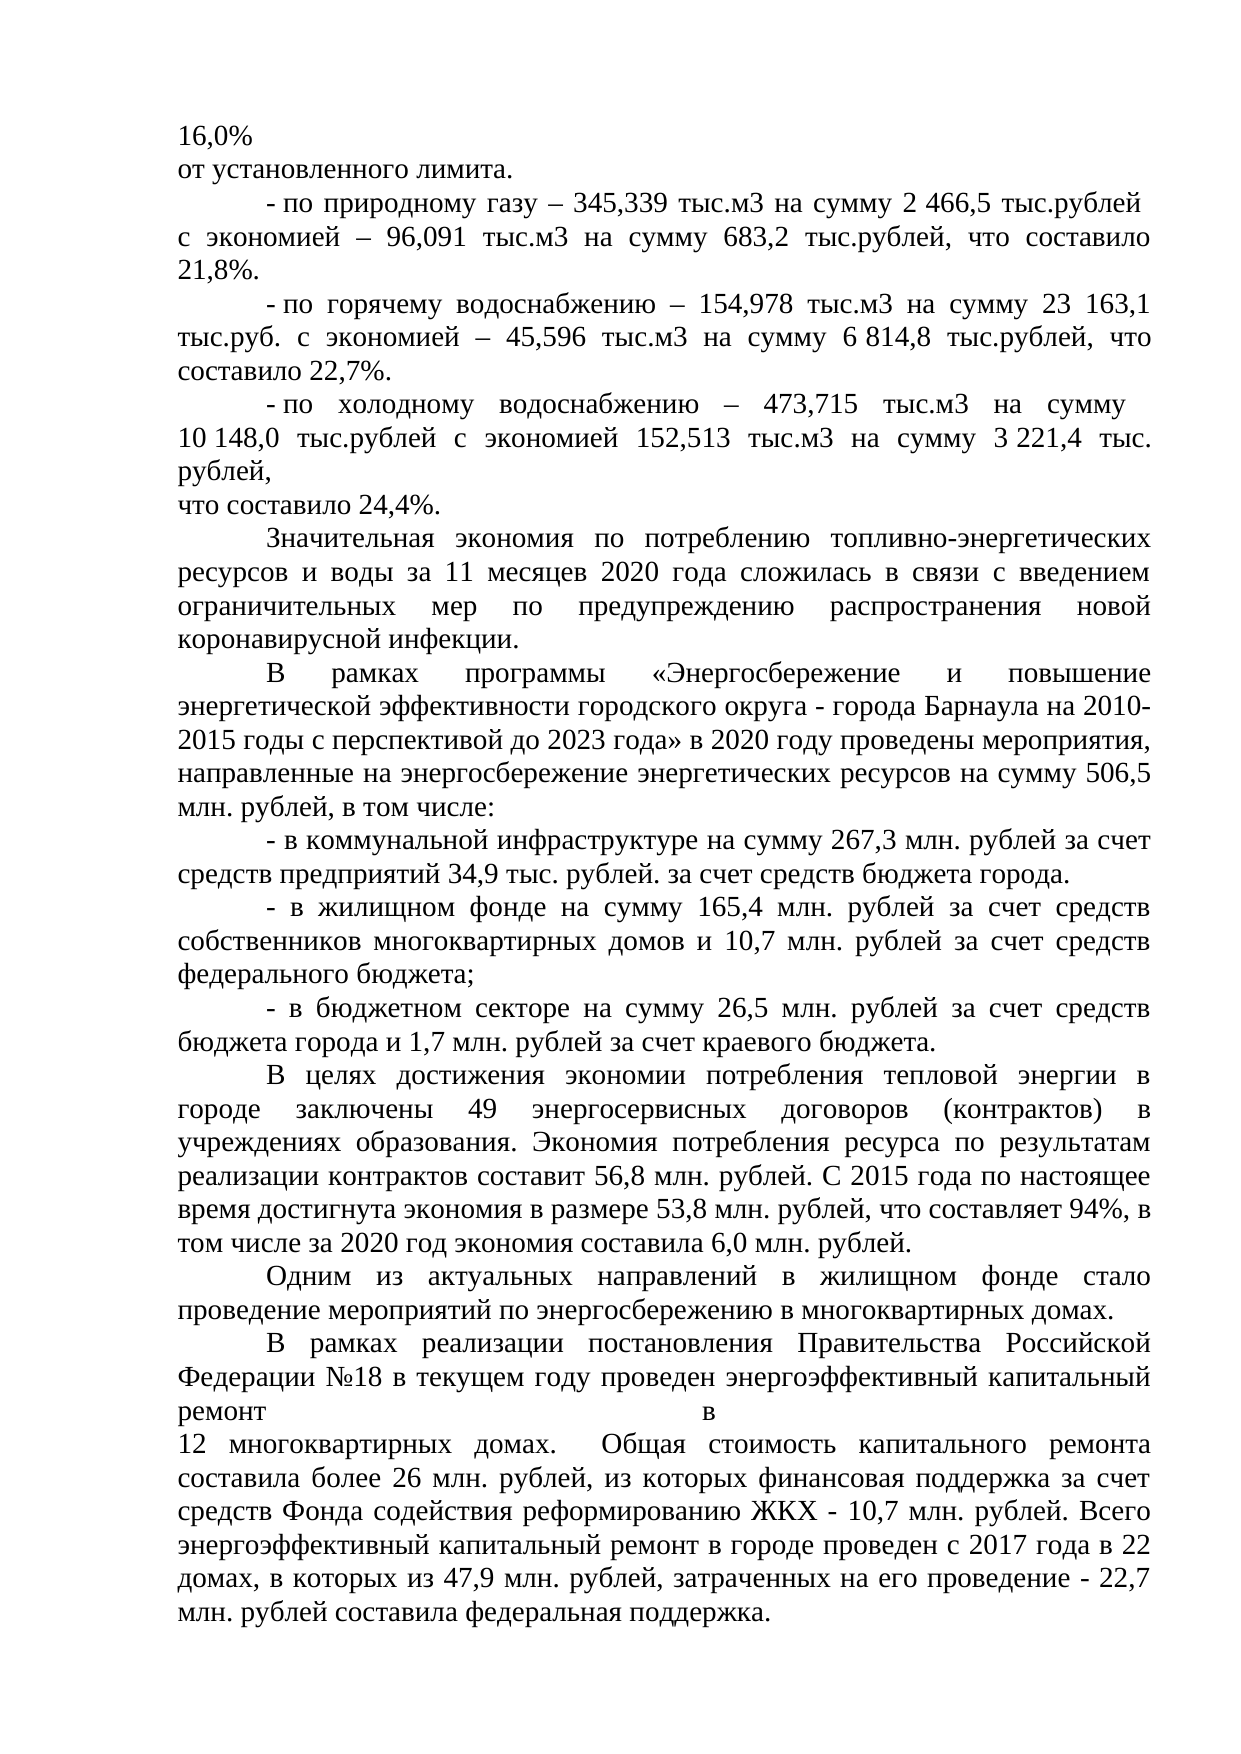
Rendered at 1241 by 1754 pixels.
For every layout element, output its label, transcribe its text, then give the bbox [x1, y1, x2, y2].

text - по холодному водоснабжению – 473,715 тыс.м3 на сумму 10 148,0 тыс.рублей с экономией 152,513 тыс.м3 на сумму 3 221,4 тыс. рублей, что составило 24,4%. [177, 386, 1152, 521]
text - в бюджетном секторе на сумму 26,5 млн. рублей за счет средств бюджета города и 1,7 млн. рублей за счет краевого бюджета. [177, 990, 1152, 1057]
text - в коммунальной инфраструктуре на сумму 267,3 млн. рублей за счет средств предприятий 34,9 тыс. рублей. за счет средств бюджета города. [177, 822, 1152, 889]
text - по горячему водоснабжению – 154,978 тыс.м3 на сумму 23 163,1 тыс.руб. с экономией – 45,596 тыс.м3 на сумму 6 814,8 тыс.рублей, что составило 22,7%. [177, 286, 1152, 386]
text В целях достижения экономии потребления тепловой энергии в городе заключены 49 энергосервисных договоров (контрактов) в учреждениях образования. Экономия потребления ресурса по результатам реализации контрактов составит 56,8 млн. рублей. С 2015 года по настоящее время достигнута экономия в размере 53,8 млн. рублей, что составляет 94%, в том числе за 2020 год экономия составила 6,0 млн. рублей. [177, 1057, 1152, 1258]
text Значительная экономия по потреблению топливно-энергетических ресурсов и воды за 11 месяцев 2020 года сложилась в связи с введением ограничительных мер по предупреждению распространения новой коронавирусной инфекции. [177, 521, 1152, 655]
text - в жилищном фонде на сумму 165,4 млн. рублей за счет средств собственников многоквартирных домов и 10,7 млн. рублей за счет средств федерального бюджета; [177, 889, 1152, 990]
text Одним из актуальных направлений в жилищном фонде стало проведение мероприятий по энергосбережению в многоквартирных домах. [177, 1258, 1152, 1326]
text В рамках реализации постановления Правительства Российской Федерации №18 в текущем году проведен энергоэффективный капитальный ремонт в 12 многоквартирных домах. Общая стоимость капитального ремонта составила более 26 млн. рублей, из которых финансовая поддержка за счет средств Фонда содействия реформированию ЖКХ - 10,7 млн. рублей. Всего энергоэффективный капитальный ремонт в городе проведен с 2017 года в 22 домах, в которых из 47,9 млн. рублей, затраченных на его проведение - 22,7 млн. рублей составила федеральная поддержка. [177, 1326, 1152, 1627]
text В рамках программы «Энергосбережение и повышение энергетической эффективности городского округа - города Барнаула на 2010-2015 годы с перспективой до 2023 года» в 2020 году проведены мероприятия, направленные на энергосбережение энергетических ресурсов на сумму 506,5 млн. рублей, в том числе: [177, 655, 1152, 822]
text - по природному газу – 345,339 тыс.м3 на сумму 2 466,5 тыс.рублей с экономией – 96,091 тыс.м3 на сумму 683,2 тыс.рублей, что составило 21,8%. [177, 185, 1152, 286]
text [177, 118, 1152, 185]
